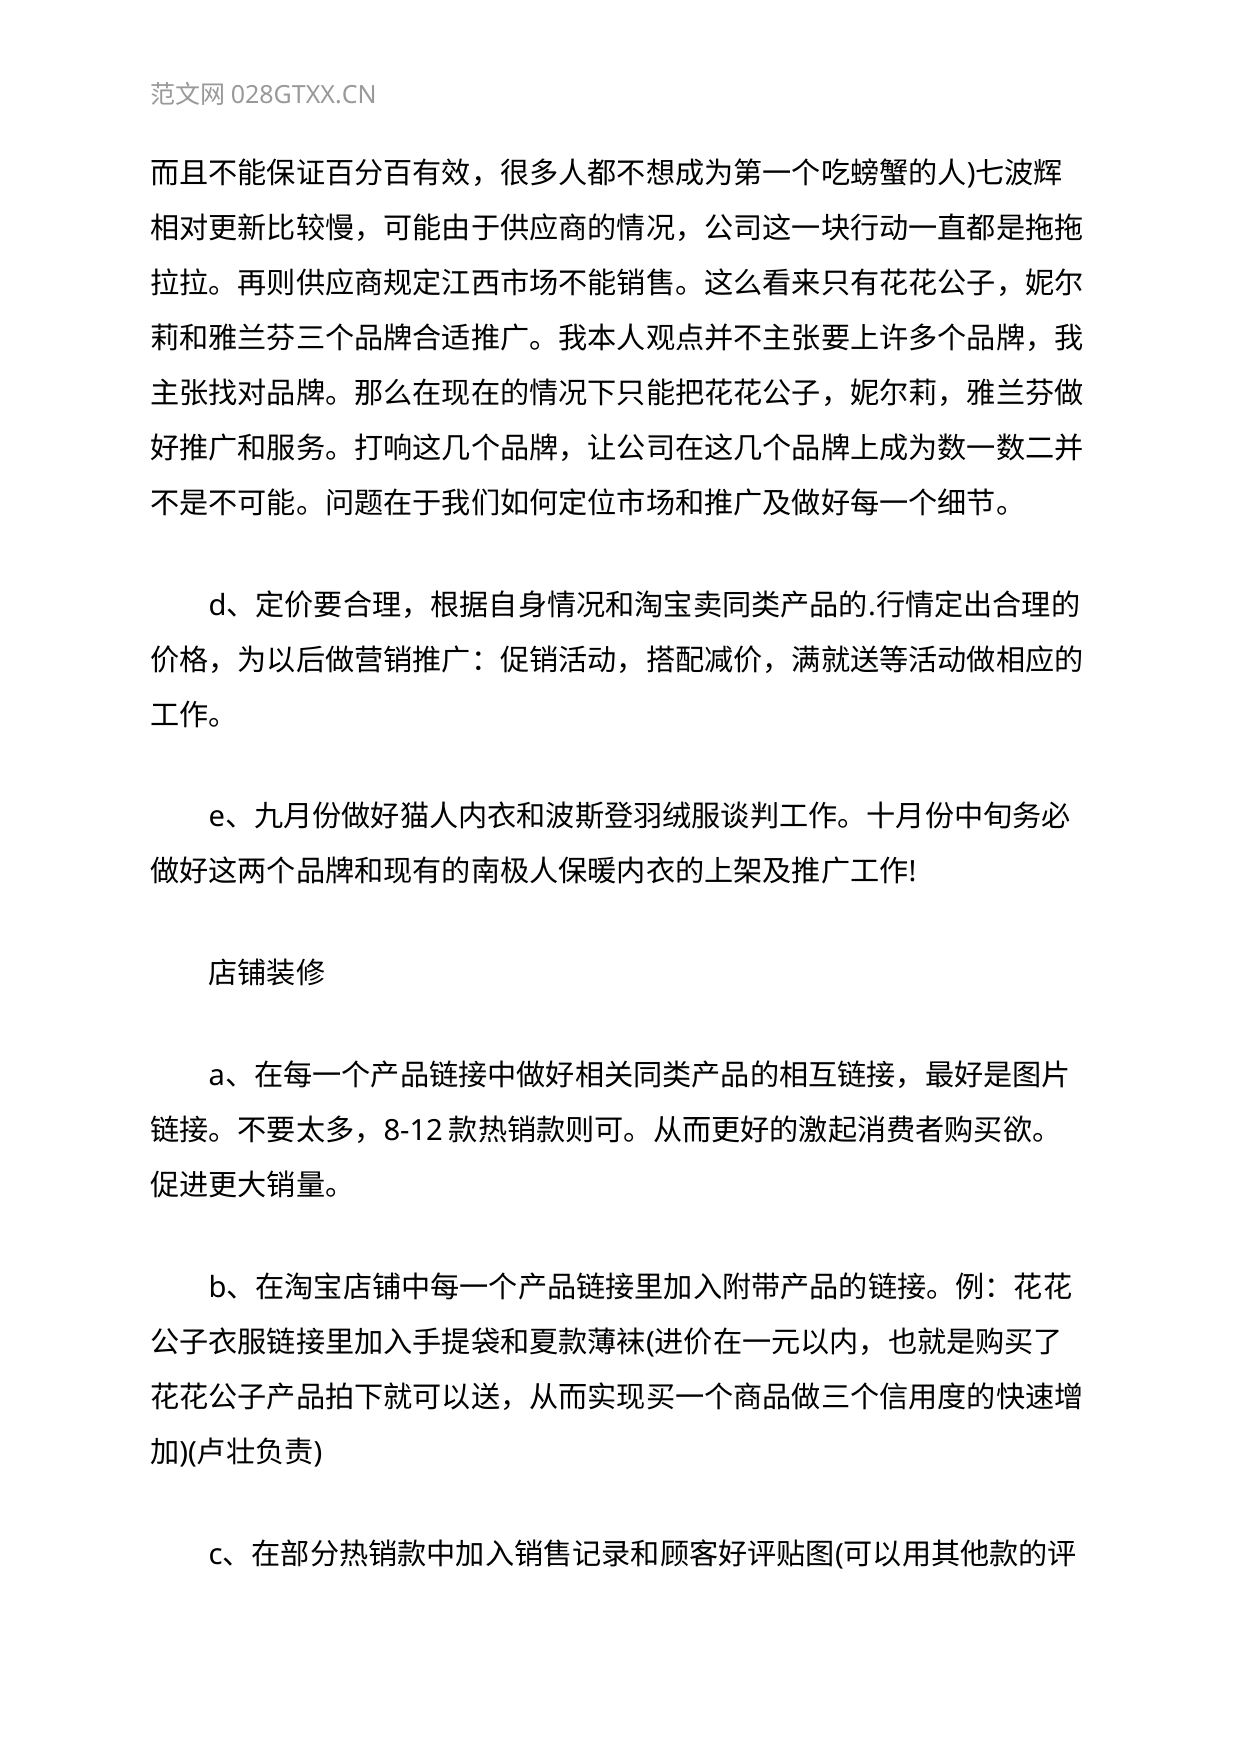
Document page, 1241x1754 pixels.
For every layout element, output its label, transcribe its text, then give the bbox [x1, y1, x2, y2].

text e、九月份做好猫人内衣和波斯登羽绒服谈判工作。十月份中旬务必做好这两个品牌和现有的南极人保暖内衣的上架及推广工作! [150, 793, 1090, 890]
text 店铺装修 [150, 950, 1090, 992]
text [150, 150, 1090, 522]
text b、在淘宝店铺中每一个产品链接里加入附带产品的链接。例：花花公子衣服链接里加入手提袋和夏款薄袜(进价在一元以内，也就是购买了花花公子产品拍下就可以送，从而实现买一个商品做三个信用度的快速增加)(卢壮负责) [150, 1263, 1090, 1471]
text a、在每一个产品链接中做好相关同类产品的相互链接，最好是图片链接。不要太多，8-12款热销款则可。从而更好的激起消费者购买欲。促进更大销量。 [150, 1052, 1090, 1204]
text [150, 1530, 1090, 1573]
text d、定价要合理，根据自身情况和淘宝卖同类产品的.行情定出合理的价格，为以后做营销推广：促销活动，搭配减价，满就送等活动做相应的工作。 [150, 581, 1090, 733]
